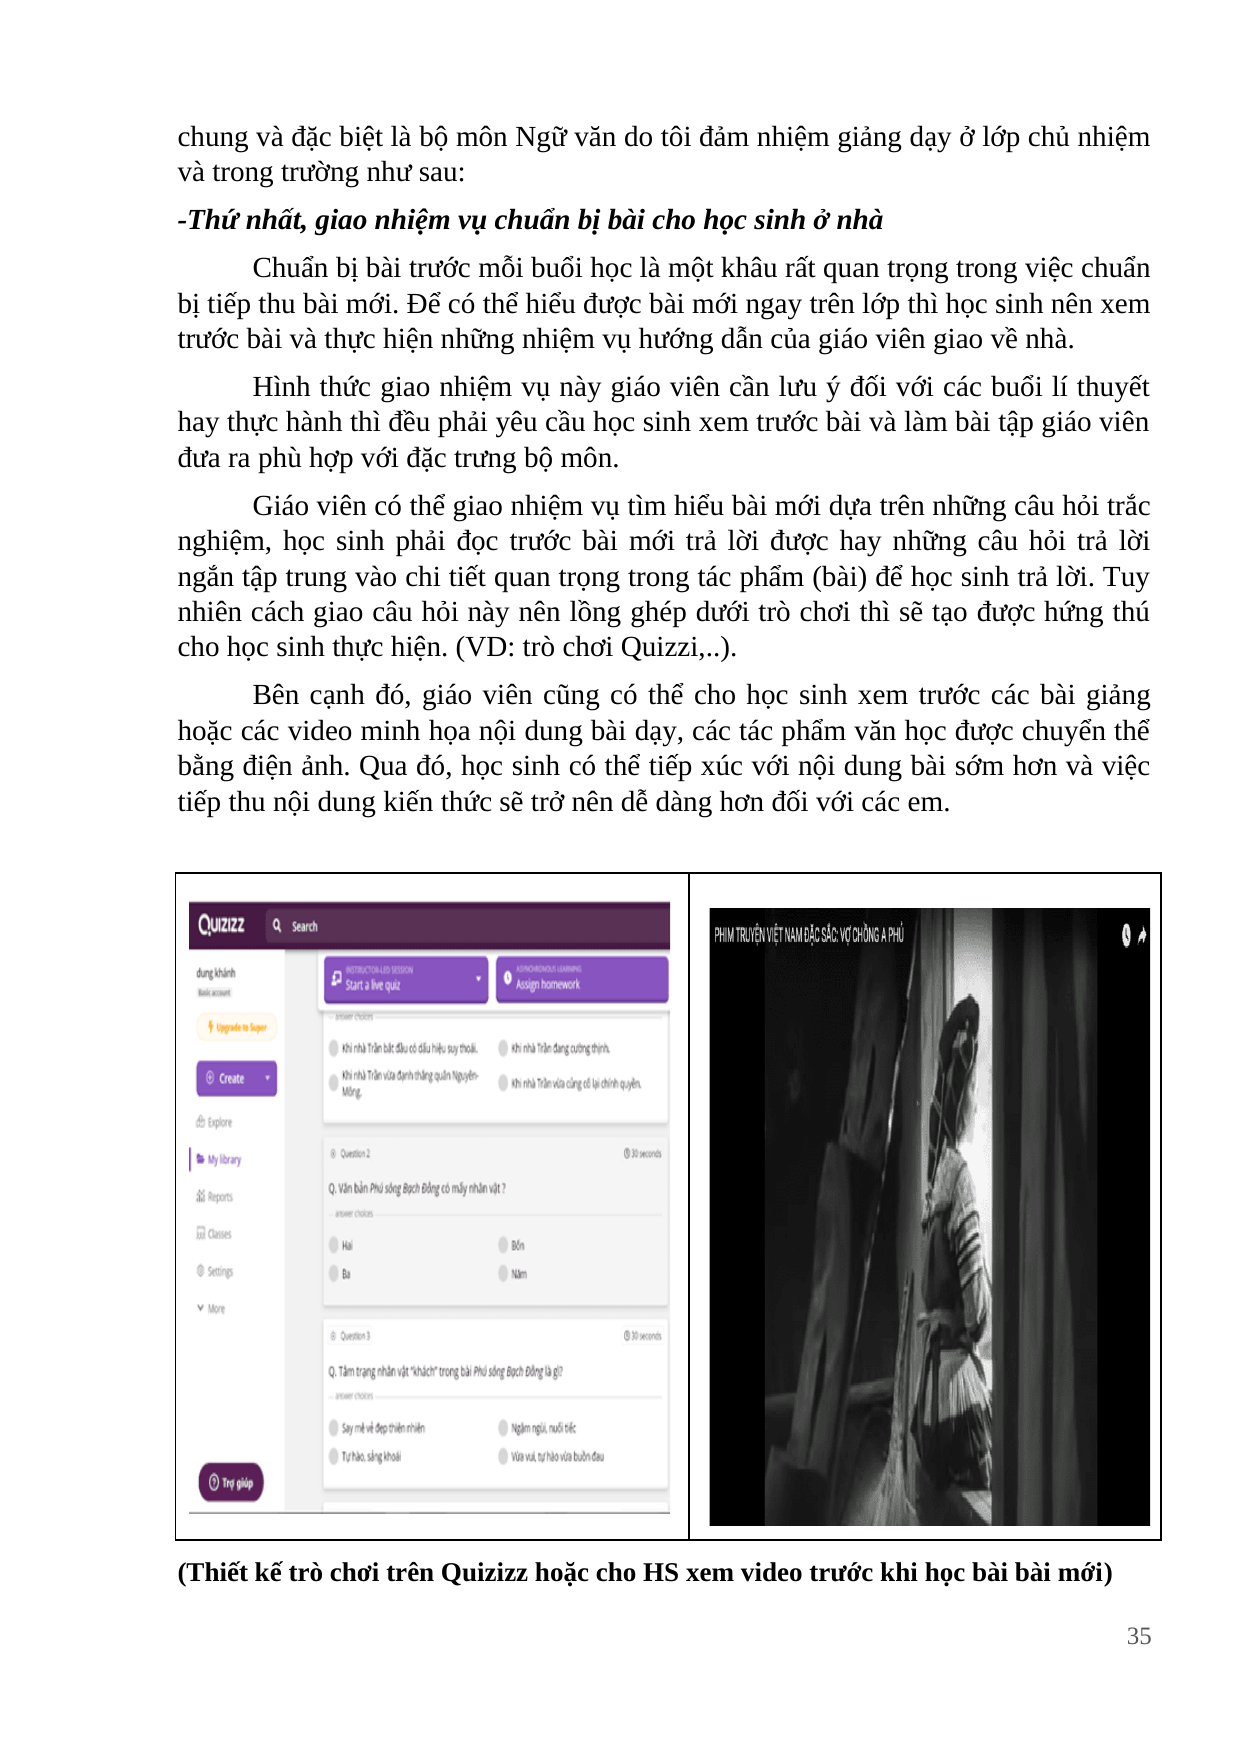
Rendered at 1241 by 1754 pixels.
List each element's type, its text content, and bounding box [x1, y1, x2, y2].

table_header [176, 874, 688, 1539]
picture [189, 900, 671, 1514]
text Giáo viên có thể giao nhiệm vụ tìm hiểu bài mới dựa trên những câu hỏi trắc nghiệm, học sinh phải đọc trước bài mới trả lời được hay những câu hỏi trả lời ngắn tập trung vào chi tiết quan trọng trong tác phẩm (bài) để học sinh trả lời. Tuy nhiên cách giao câu hỏi này nên lồng ghép dưới trò chơi thì sẽ tạo được hứng thú cho học sinh thực hiện. (VD: trò chơi Quizzi,..). [177, 628, 1152, 664]
text Hình thức giao nhiệm vụ này giáo viên cần lưu ý đối với các buổi lí thuyết hay thực hành thì đều phải yêu cầu học sinh xem trước bài và làm bài tập giáo viên đưa ra phù hợp với đặc trưng bộ môn. [177, 438, 1152, 474]
text Giáo viên có thể giao nhiệm vụ tìm hiểu bài mới dựa trên những câu hỏi trắc nghiệm, học sinh phải đọc trước bài mới trả lời được hay những câu hỏi trả lời ngắn tập trung vào chi tiết quan trọng trong tác phẩm (bài) để học sinh trả lời. Tuy nhiên cách giao câu hỏi này nên lồng ghép dưới trò chơi thì sẽ tạo được hứng thú cho học sinh thực hiện. (VD: trò chơi Quizzi,..). [177, 487, 1152, 523]
text -Thứ nhất, giao nhiệm vụ chuẩn bị bài cho học sinh ở nhà [177, 201, 1152, 237]
picture [709, 908, 1151, 1526]
text Chuẩn bị bài trước mỗi buổi học là một khâu rất quan trọng trong việc chuẩn bị tiếp thu bài mới. Để có thể hiểu được bài mới ngay trên lớp thì học sinh nên xem trước bài và thực hiện những nhiệm vụ hướng dẫn của giáo viên giao về nhà. [177, 249, 1152, 286]
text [177, 118, 1152, 189]
text (Thiết kế trò chơi trên Quizizz hoặc cho HS xem video trước khi học bài bài mới) [177, 1553, 1152, 1588]
text Hình thức giao nhiệm vụ này giáo viên cần lưu ý đối với các buổi lí thuyết hay thực hành thì đều phải yêu cầu học sinh xem trước bài và làm bài tập giáo viên đưa ra phù hợp với đặc trưng bộ môn. [177, 368, 1152, 405]
table_header [690, 874, 1160, 1539]
text Bên cạnh đó, giáo viên cũng có thể cho học sinh xem trước các bài giảng hoặc các video minh họa nội dung bài dạy, các tác phẩm văn học được chuyển thể bằng điện ảnh. Qua đó, học sinh có thể tiếp xúc với nội dung bài sớm hơn và việc tiếp thu nội dung kiến thức sẽ trở nên dễ dàng hơn đối với các em. [177, 676, 1152, 713]
text Bên cạnh đó, giáo viên cũng có thể cho học sinh xem trước các bài giảng hoặc các video minh họa nội dung bài dạy, các tác phẩm văn học được chuyển thể bằng điện ảnh. Qua đó, học sinh có thể tiếp xúc với nội dung bài sớm hơn và việc tiếp thu nội dung kiến thức sẽ trở nên dễ dàng hơn đối với các em. [177, 782, 1152, 818]
text Chuẩn bị bài trước mỗi buổi học là một khâu rất quan trọng trong việc chuẩn bị tiếp thu bài mới. Để có thể hiểu được bài mới ngay trên lớp thì học sinh nên xem trước bài và thực hiện những nhiệm vụ hướng dẫn của giáo viên giao về nhà. [177, 319, 1152, 356]
